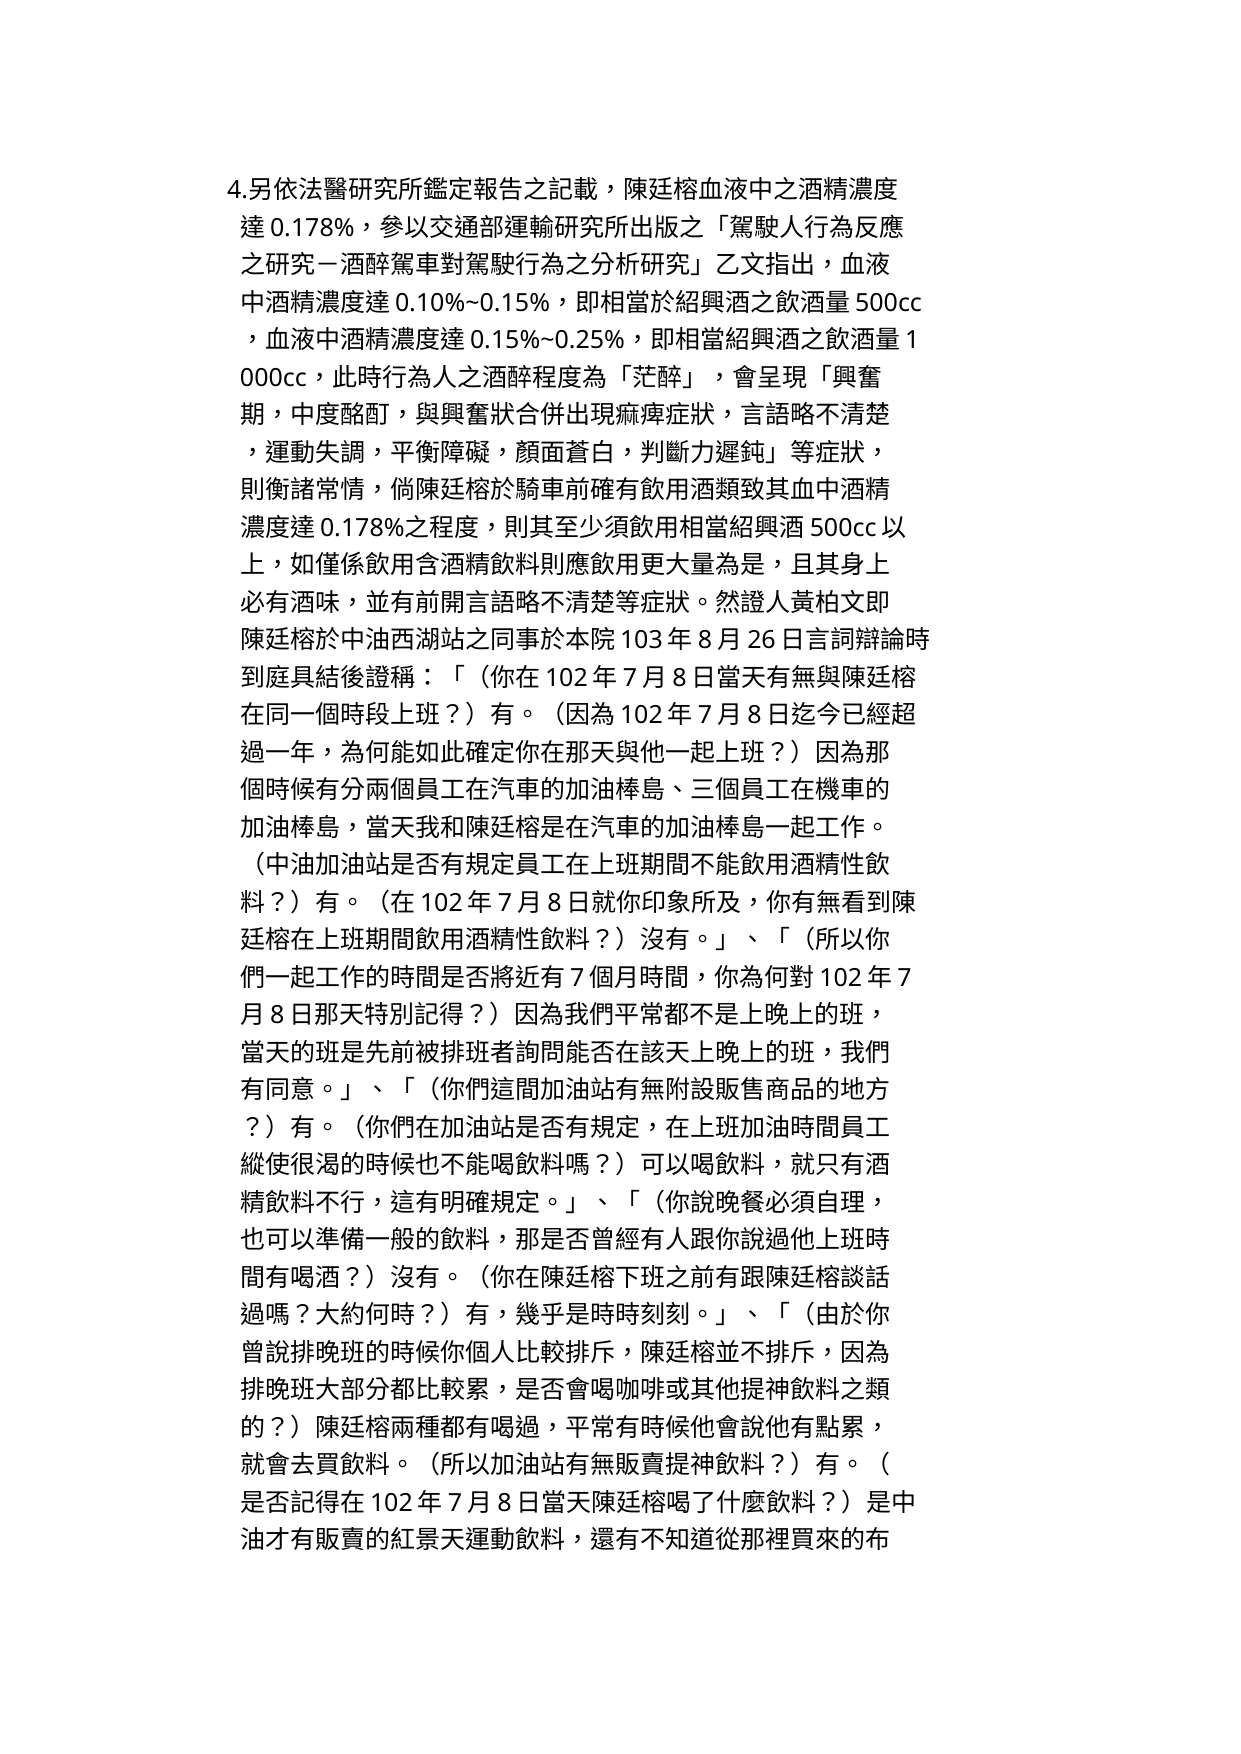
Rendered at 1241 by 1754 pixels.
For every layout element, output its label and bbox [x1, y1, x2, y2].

table_cell [209, 165, 1031, 1561]
